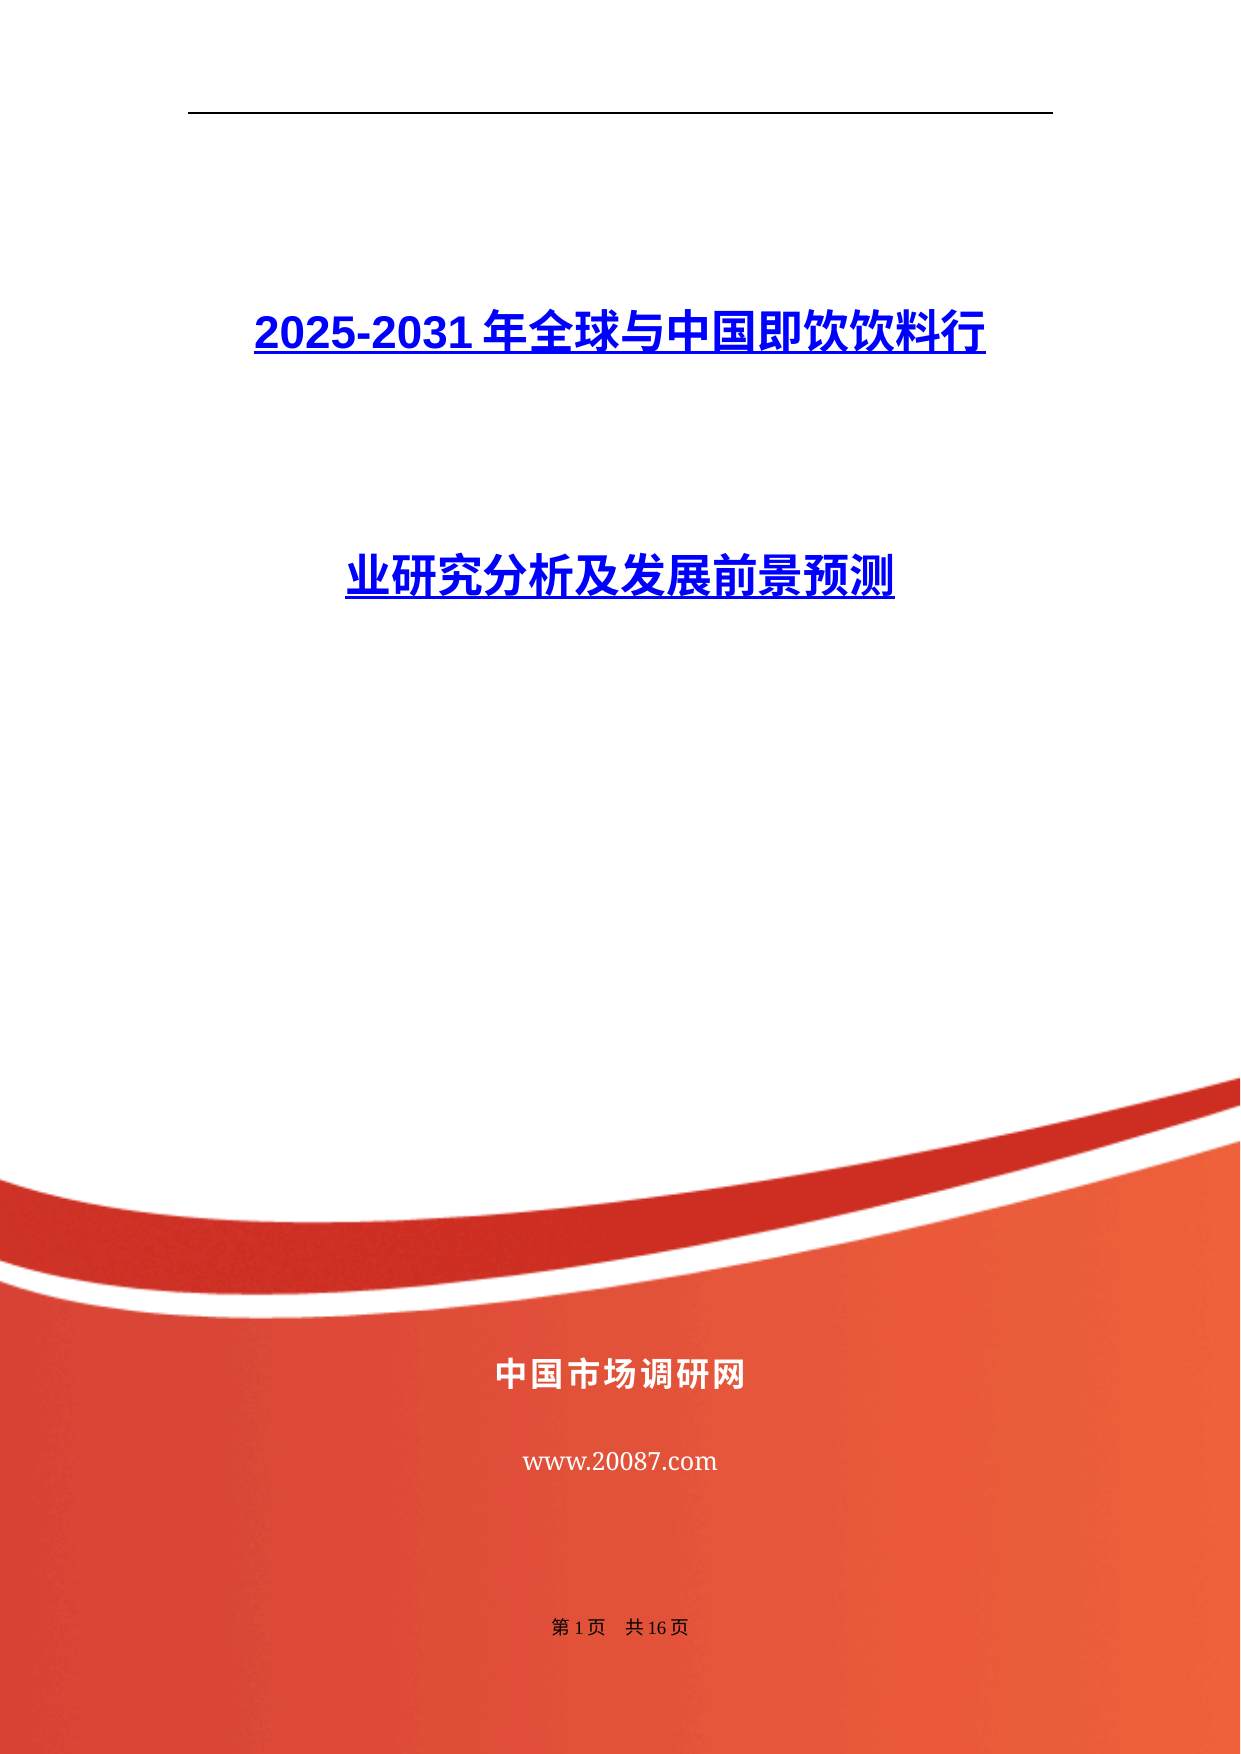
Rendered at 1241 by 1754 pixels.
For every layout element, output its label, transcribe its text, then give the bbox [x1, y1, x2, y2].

subtitle 中国市场调研网 [187, 1339, 1053, 1404]
table_header 2025-2031年全球与中国即饮饮料行业研究分析及发展前景预测 [188, 207, 1053, 773]
text www.20087.com [187, 1428, 1053, 1493]
picture [0, 1006, 1241, 1754]
